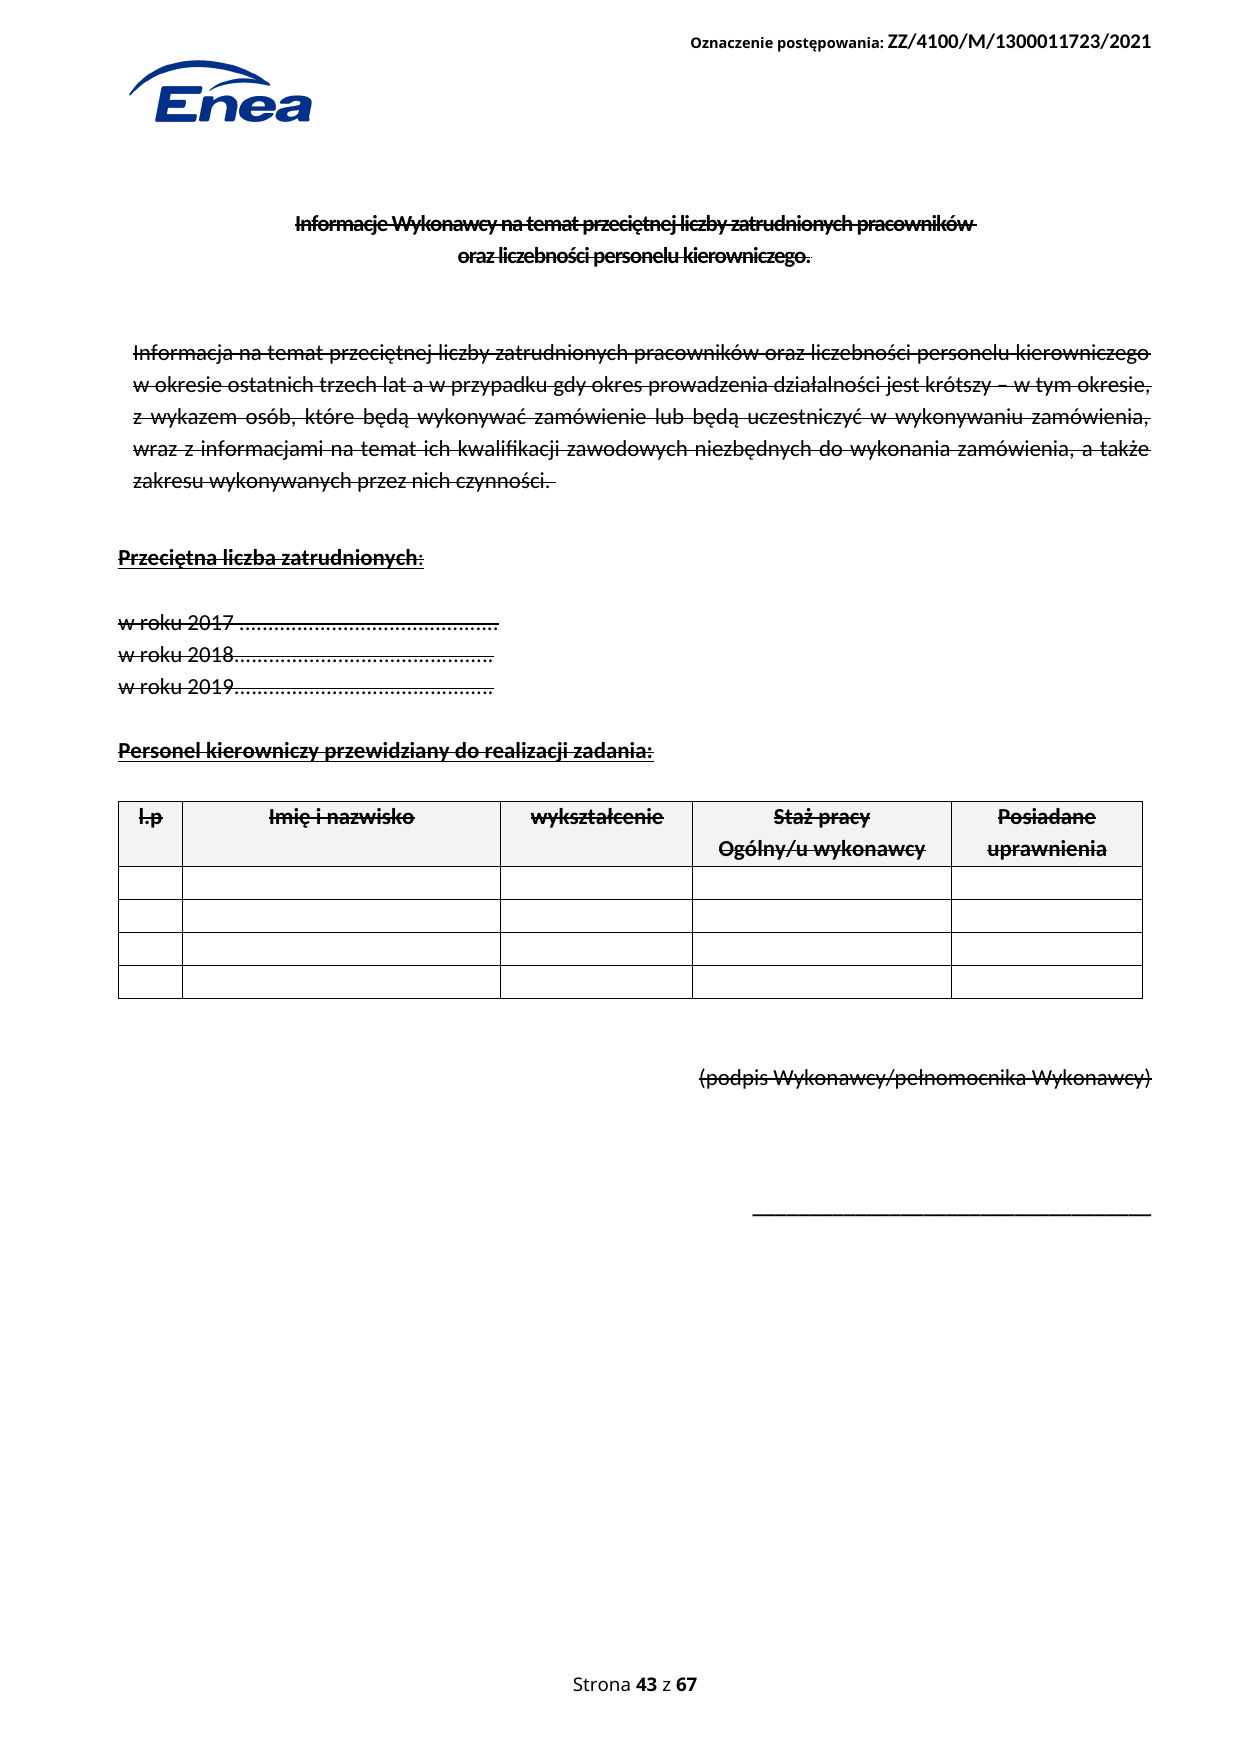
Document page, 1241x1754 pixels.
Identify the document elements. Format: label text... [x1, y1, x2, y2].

table_cell [183, 966, 500, 997]
table_cell [119, 933, 182, 964]
table_cell [501, 933, 692, 964]
table_cell [119, 900, 182, 932]
table_header l.p [119, 802, 182, 866]
text w roku 2018............................................. [118, 640, 1152, 668]
table_cell [183, 933, 500, 964]
table_cell [952, 966, 1142, 997]
table_cell [952, 867, 1142, 899]
table_cell [952, 933, 1142, 964]
table_cell [183, 867, 500, 899]
table_cell [501, 867, 692, 899]
title Informacje Wykonawcy na temat przeciętnej liczby zatrudnionych pracowników [118, 209, 1152, 237]
table_cell [693, 900, 951, 932]
table_header Imię i nazwisko [183, 802, 500, 866]
table_cell [693, 933, 951, 964]
text w roku 2017 ............................................. [118, 608, 1152, 636]
table_cell [501, 900, 692, 932]
table_header Staż pracy Ogólny/u wykonawcy [693, 802, 951, 866]
table_cell [693, 966, 951, 997]
title oraz liczebności personelu kierowniczego. [118, 241, 1152, 269]
table_cell [119, 867, 182, 899]
table_cell [119, 966, 182, 997]
text Personel kierowniczy przewidziany do realizacji zadania: [118, 737, 1152, 765]
text w roku 2019............................................. [118, 672, 1152, 700]
text (podpis Wykonawcy/pełnomocnika Wykonawcy) [118, 1063, 1152, 1091]
table_cell [952, 900, 1142, 932]
table_header Posiadane uprawnienia [952, 802, 1142, 866]
table_cell [183, 900, 500, 932]
text Przeciętna liczba zatrudnionych: [118, 543, 1152, 572]
text Informacja na temat przeciętnej liczby zatrudnionych pracowników oraz liczebności personelu kierowniczego w okresie ostatnich trzech lat a w przypadku gdy okres prowadzenia działalności jest krótszy – w tym okresie, z wykazem osób, które będą wykonywać zamówienie lub będą uczestniczyć w wykonywaniu zamówienia, wraz z informacjami na temat ich kwalifikacji zawodowych niezbędnych do wykonania zamówienia, a także zakresu wykonywanych przez nich czynności. [133, 338, 1152, 386]
table_cell [501, 966, 692, 997]
table_header wykształcenie [501, 802, 692, 866]
picture [117, 50, 324, 124]
text ___________________________________ [118, 1192, 1152, 1220]
text Informacja na temat przeciętnej liczby zatrudnionych pracowników oraz liczebności personelu kierowniczego w okresie ostatnich trzech lat a w przypadku gdy okres prowadzenia działalności jest krótszy – w tym okresie, z wykazem osób, które będą wykonywać zamówienie lub będą uczestniczyć w wykonywaniu zamówienia, wraz z informacjami na temat ich kwalifikacji zawodowych niezbędnych do wykonania zamówienia, a także zakresu wykonywanych przez nich czynności. [133, 387, 1152, 495]
table_cell [693, 867, 951, 899]
